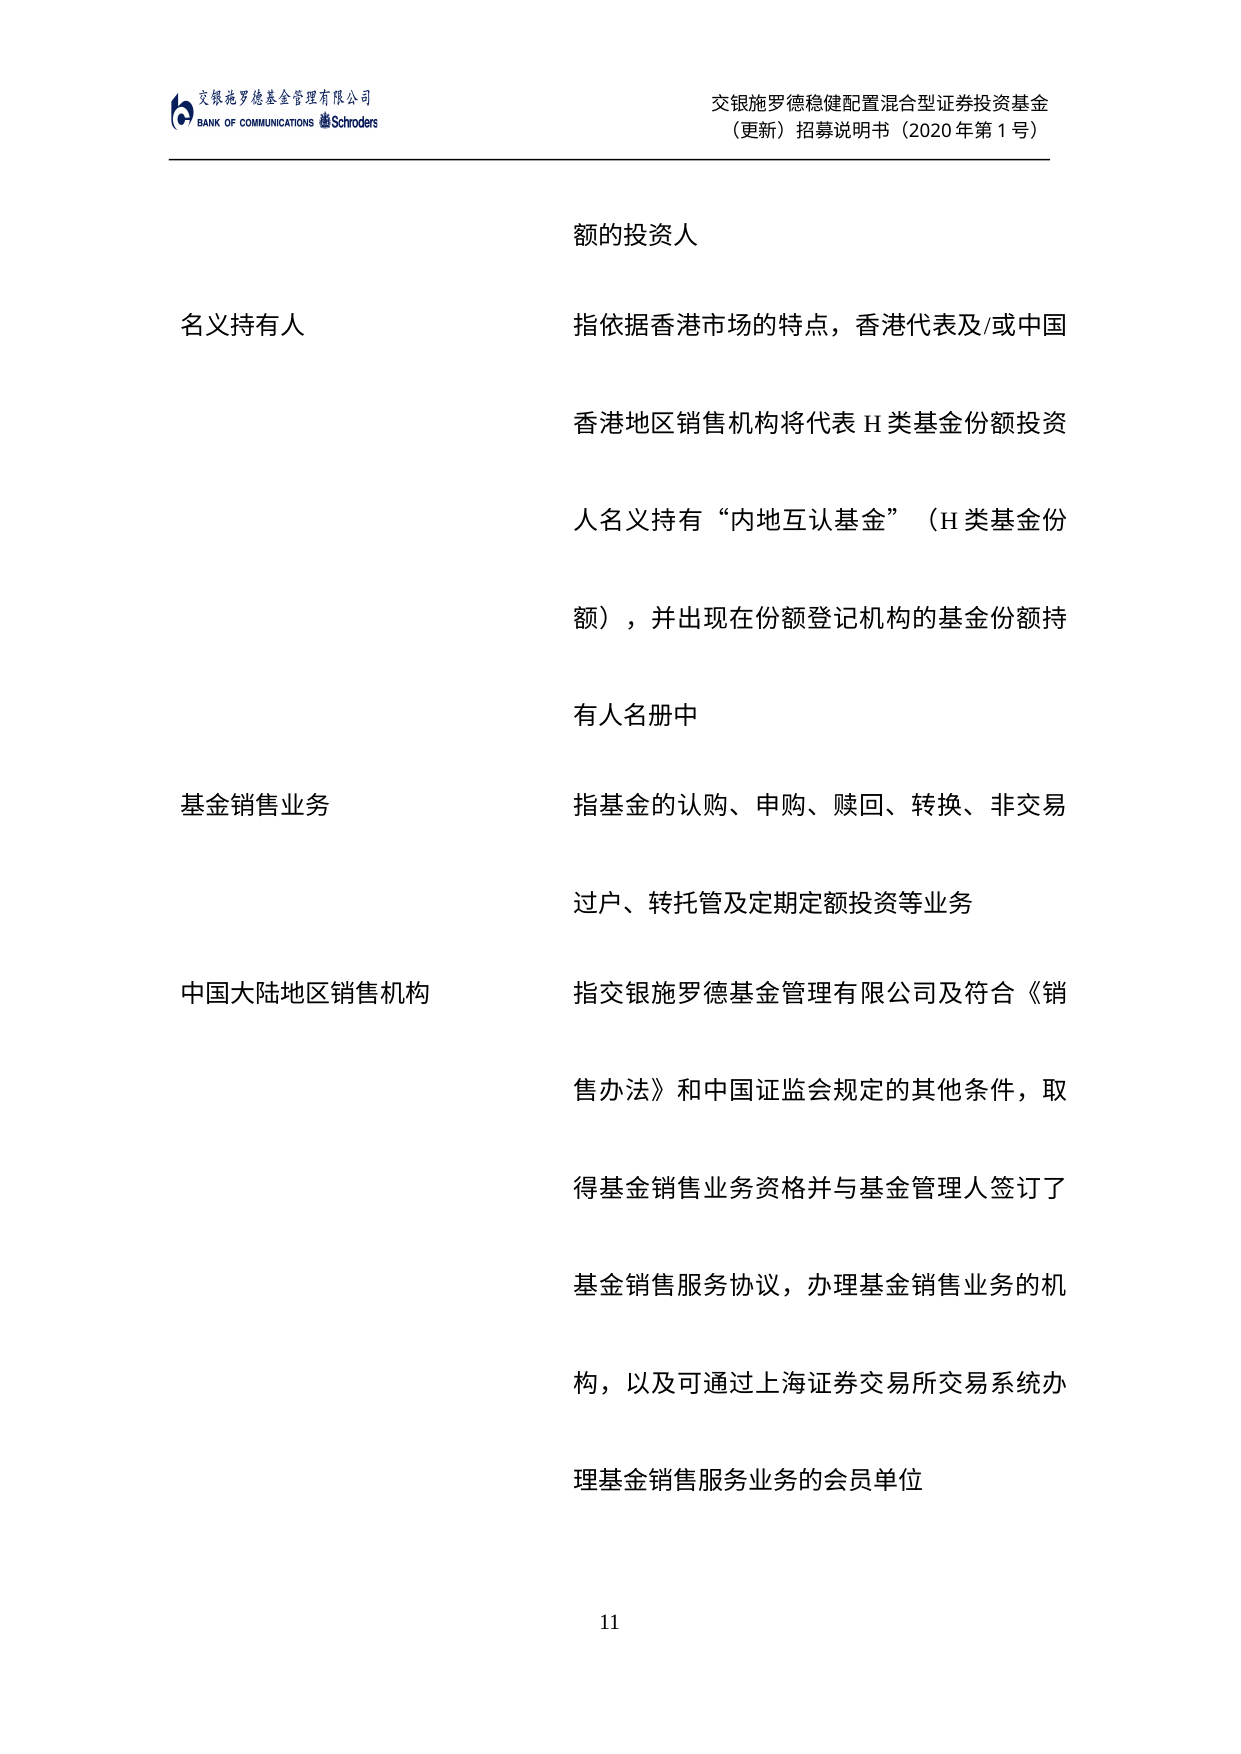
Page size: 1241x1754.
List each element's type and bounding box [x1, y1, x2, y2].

picture [171, 89, 378, 130]
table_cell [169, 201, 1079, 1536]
